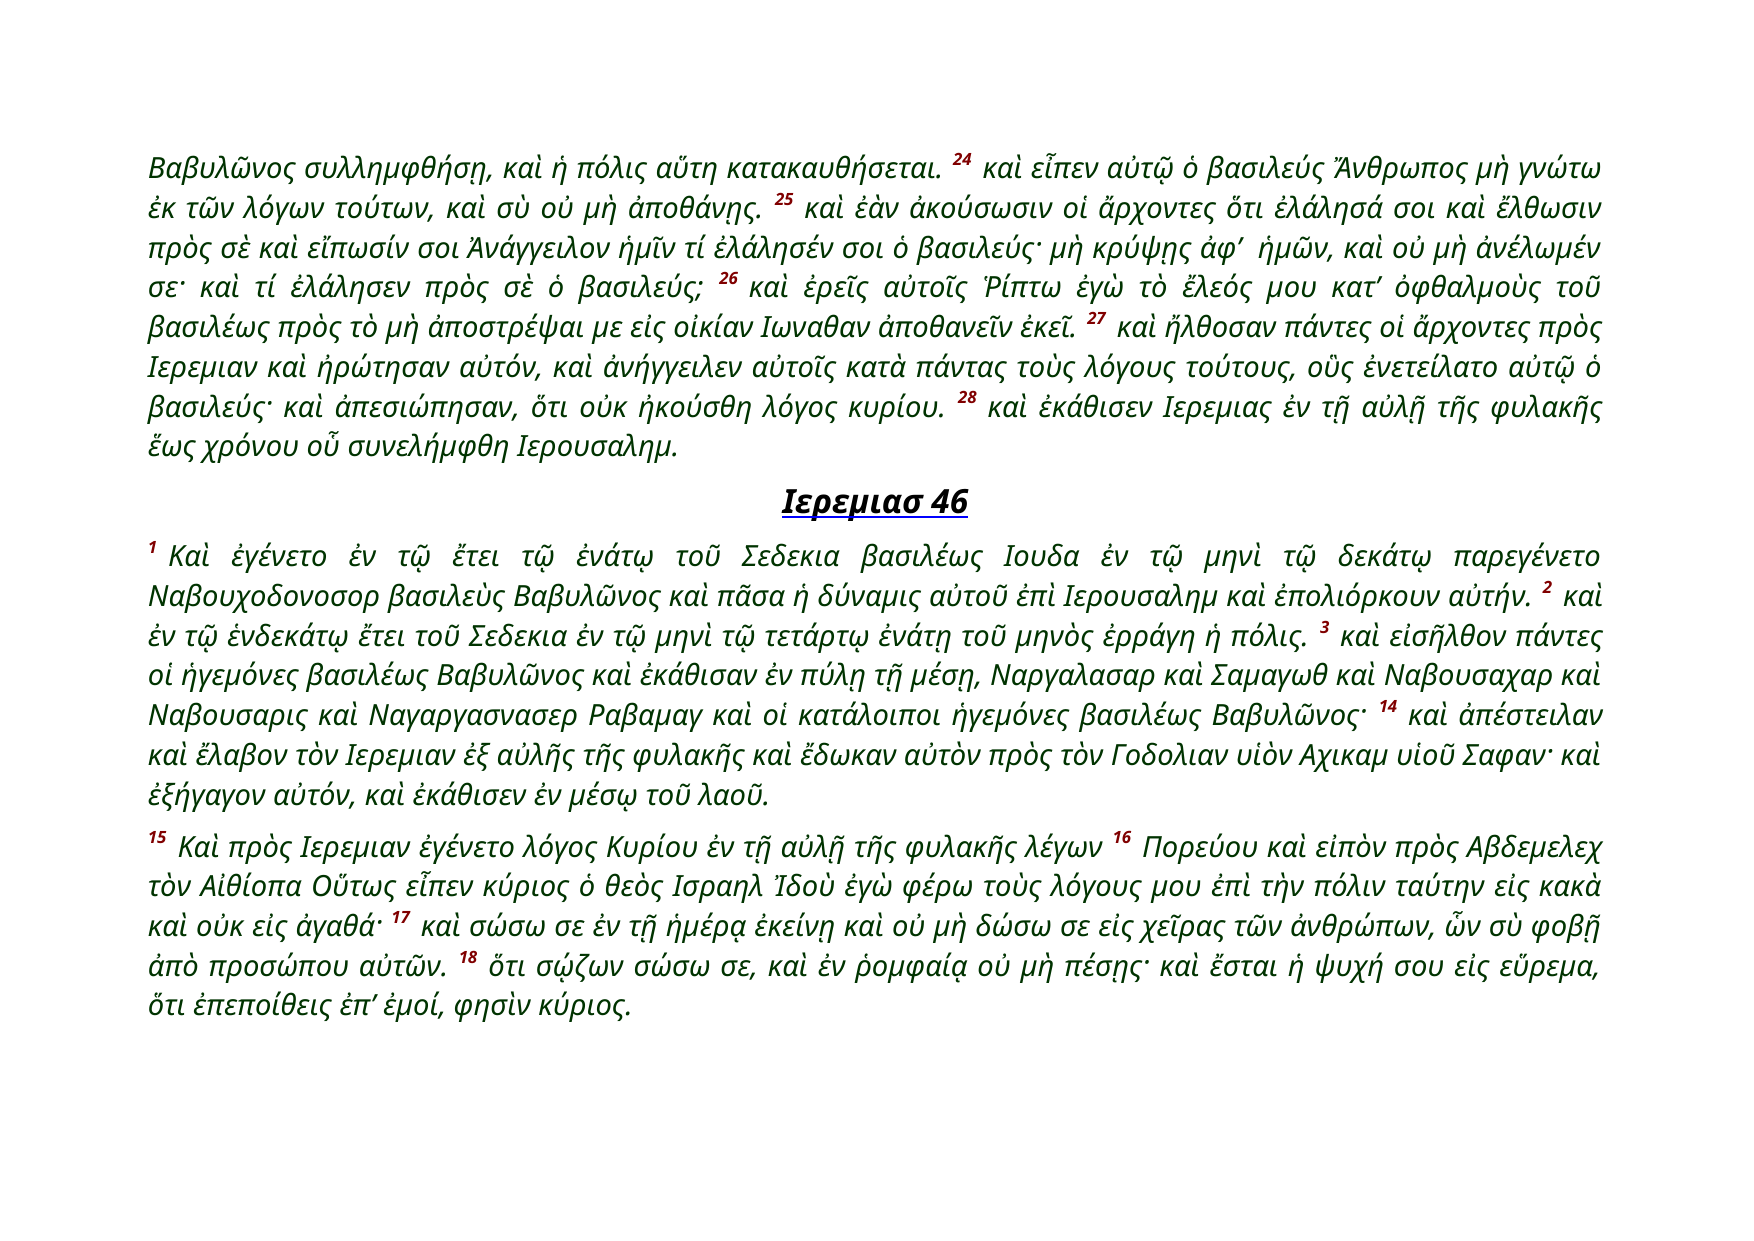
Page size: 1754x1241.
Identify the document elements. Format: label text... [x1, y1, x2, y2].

text 15 Καὶ πρὸς Ιερεμιαν ἐγένετο λόγος Κυρίου ἐν τῇ αὐλῇ τῆς φυλακῆς λέγων 16 Πορεύου καὶ εἰπὸν πρὸς Αβδεμελεχ τὸν Αἰθίοπα Οὕτως εἶπεν κύριος ὁ θεὸς Ισραηλ Ἰδοὺ ἐγὼ φέρω τοὺς λόγους μου ἐπὶ τὴν πόλιν ταύτην εἰς κακὰ καὶ οὐκ εἰς ἀγαθά· 17 καὶ σώσω σε ἐν τῇ ἡμέρᾳ ἐκείνῃ καὶ οὐ μὴ δώσω σε εἰς χεῖρας τῶν ἀνθρώπων, ὧν σὺ φοβῇ ἀπὸ προσώπου αὐτῶν. 18 ὅτι σῴζων σώσω σε, καὶ ἐν ῥομφαίᾳ οὐ μὴ πέσῃς· καὶ ἔσται ἡ ψυχή σου εἰς εὕρεμα, ὅτι ἐπεποίθεις ἐπ’ ἐμοί, φησὶν κύριος. [148, 826, 1606, 1024]
text 1 Καὶ ἐγένετο ἐν τῷ ἔτει τῷ ἐνάτῳ τοῦ Σεδεκια βασιλέως Ιουδα ἐν τῷ μηνὶ τῷ δεκάτῳ παρεγένετο Ναβουχοδονοσορ βασιλεὺς Βαβυλῶνος καὶ πᾶσα ἡ δύναμις αὐτοῦ ἐπὶ Ιερουσαλημ καὶ ἐπολιόρκουν αὐτήν. 2 καὶ ἐν τῷ ἑνδεκάτῳ ἔτει τοῦ Σεδεκια ἐν τῷ μηνὶ τῷ τετάρτῳ ἐνάτῃ τοῦ μηνὸς ἐρράγη ἡ πόλις. 3 καὶ εἰσῆλθον πάντες οἱ ἡγεμόνες βασιλέως Βαβυλῶνος καὶ ἐκάθισαν ἐν πύλῃ τῇ μέσῃ, Ναργαλασαρ καὶ Σαμαγωθ καὶ Ναβουσαχαρ καὶ Ναβουσαρις καὶ Ναγαργασνασερ Ραβαμαγ καὶ οἱ κατάλοιποι ἡγεμόνες βασιλέως Βαβυλῶνος· 14 καὶ ἀπέστειλαν καὶ ἔλαβον τὸν Ιερεμιαν ἐξ αὐλῆς τῆς φυλακῆς καὶ ἔδωκαν αὐτὸν πρὸς τὸν Γοδολιαν υἱὸν Αχικαμ υἱοῦ Σαφαν· καὶ ἐξήγαγον αὐτόν, καὶ ἐκάθισεν ἐν μέσῳ τοῦ λαοῦ. [148, 536, 1606, 813]
text Ιερεμιασ 46 [148, 478, 1606, 523]
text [148, 148, 1606, 465]
